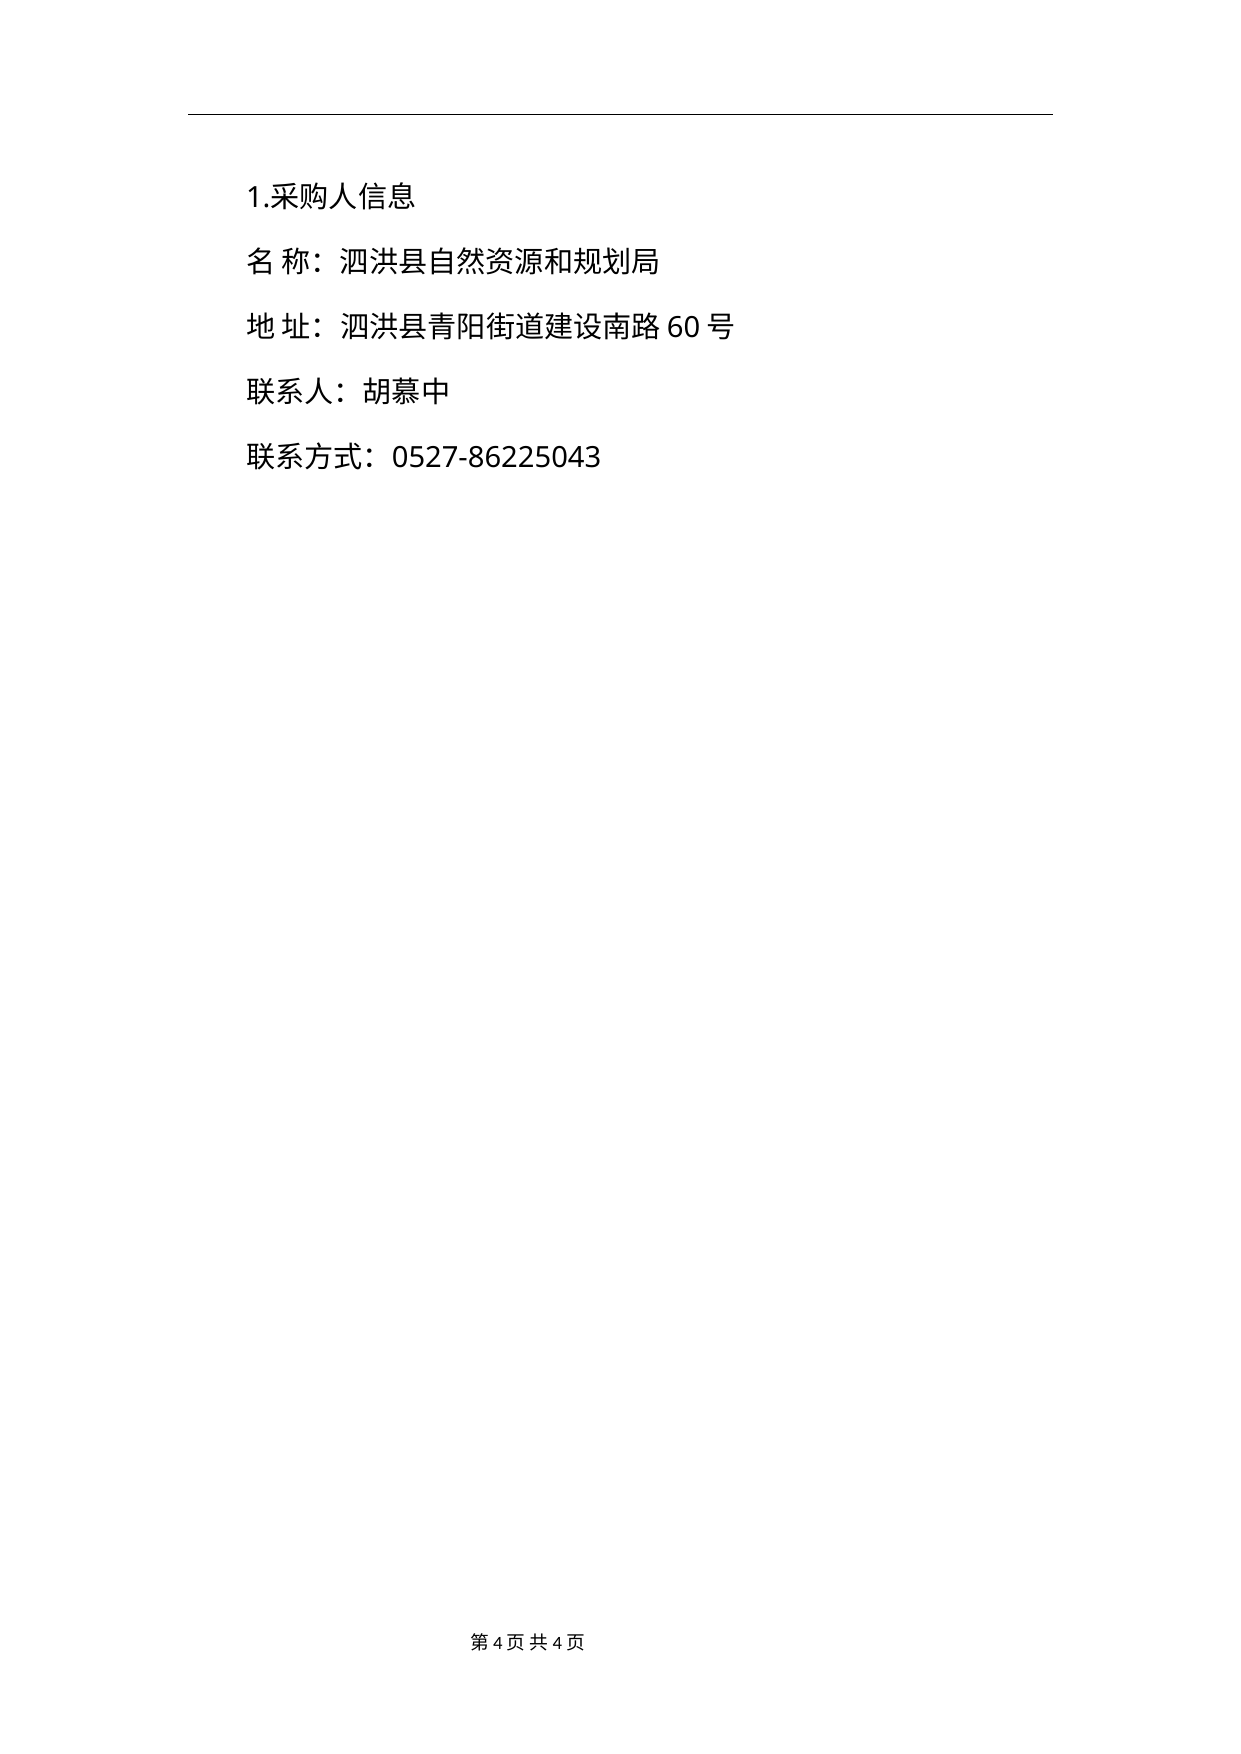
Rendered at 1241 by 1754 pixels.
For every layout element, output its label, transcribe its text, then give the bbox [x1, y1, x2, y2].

list 联系人：胡慕中 [187, 357, 1053, 422]
list 地 址：泗洪县青阳街道建设南路60号 [187, 292, 1053, 357]
list 联系方式：0527-86225043 [187, 422, 1053, 487]
list 1.采购人信息 [187, 162, 1053, 227]
list 名 称：泗洪县自然资源和规划局 [187, 227, 1053, 292]
